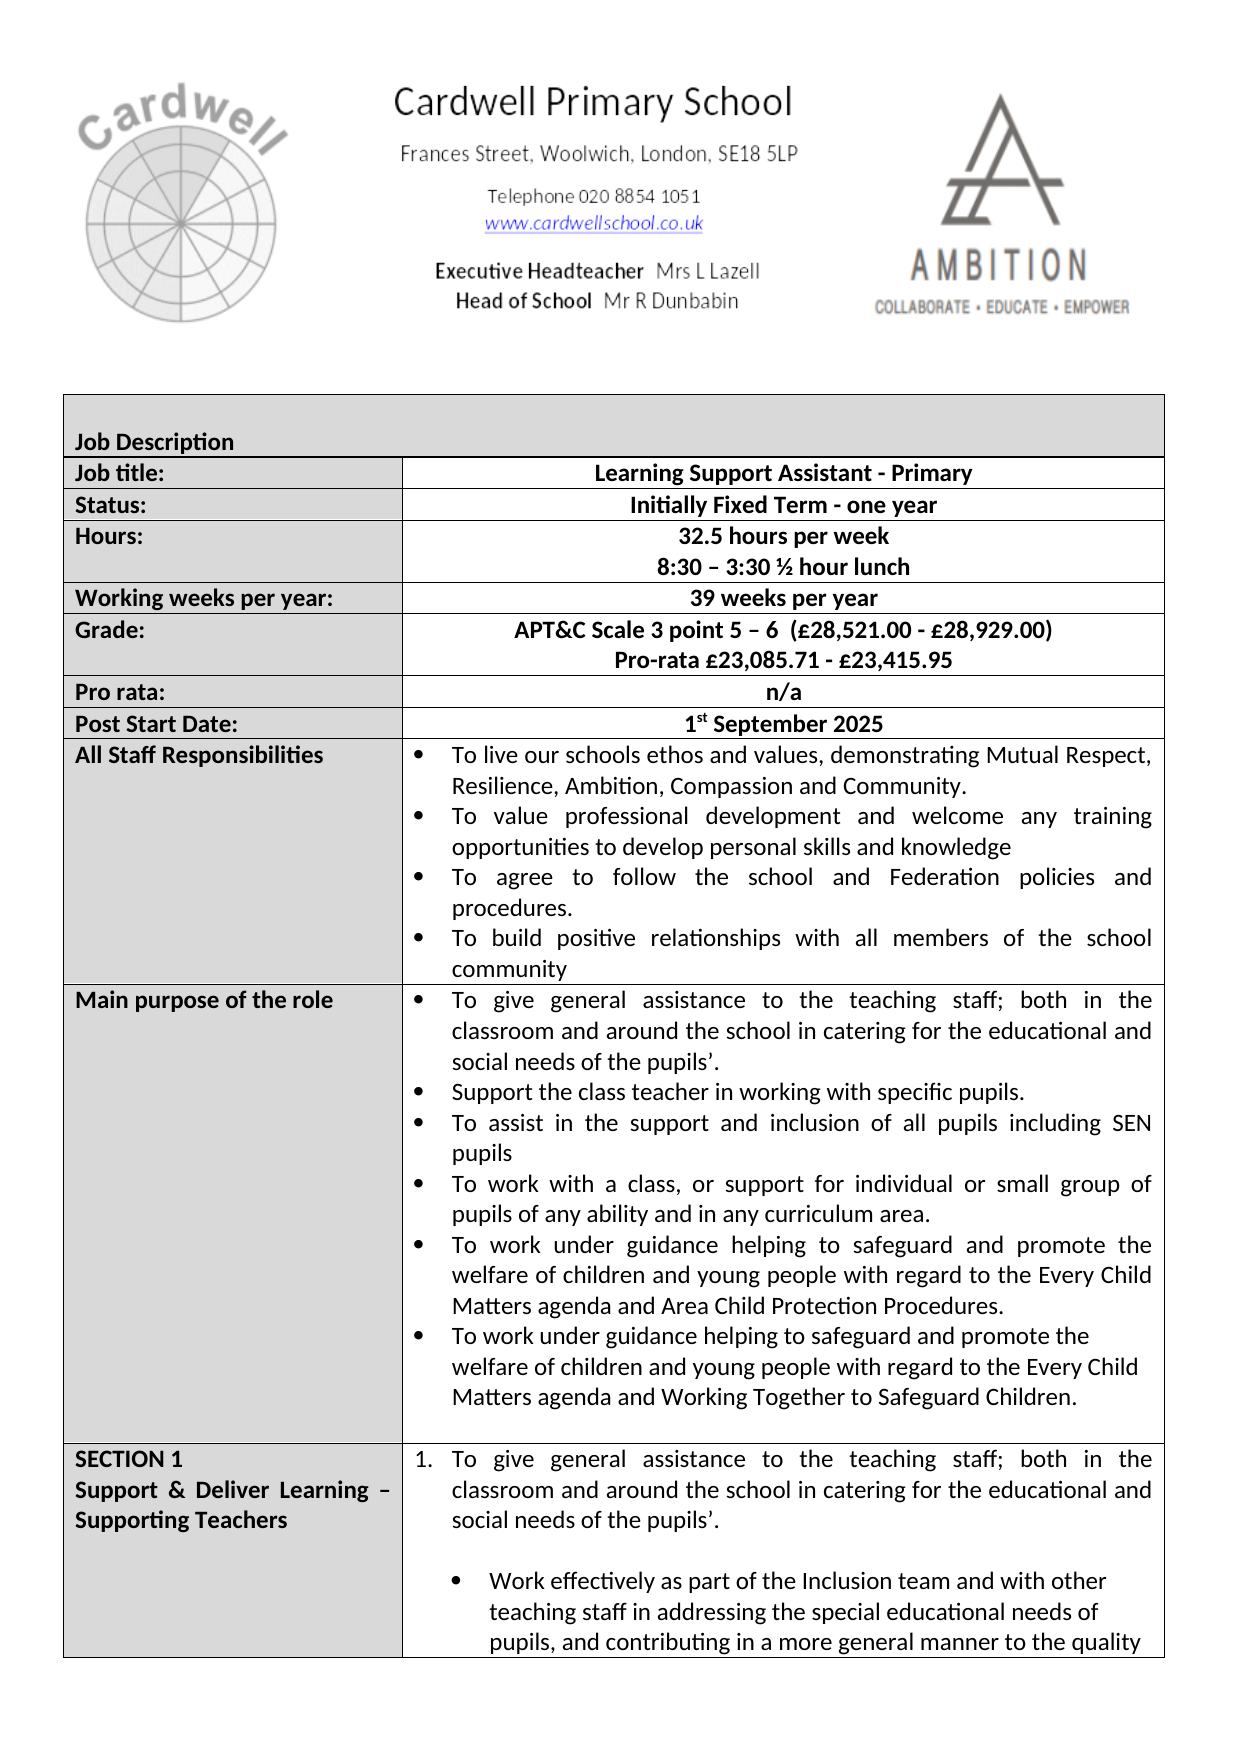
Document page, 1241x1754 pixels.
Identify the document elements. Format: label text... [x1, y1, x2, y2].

table_cell Working weeks per year: [64, 583, 402, 613]
table_cell 32.5 hours per week 8:30 – 3:30 ½ hour lunch [403, 521, 1164, 582]
table_cell Initially Fixed Term - one year [403, 489, 1164, 519]
table_cell Grade: [64, 614, 402, 675]
table_cell Main purpose of the role [64, 985, 402, 1442]
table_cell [403, 1444, 1164, 1657]
table_cell n/a [403, 676, 1164, 707]
table_cell Status: [64, 489, 402, 519]
table_cell All Staff Responsibilities [64, 739, 402, 983]
table_cell 39 weeks per year [403, 583, 1164, 613]
table_cell Job title: [64, 458, 402, 488]
table_cell Pro rata: [64, 676, 402, 707]
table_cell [64, 1444, 402, 1657]
table_cell To live our schools ethos and values, demonstrating Mutual Respect, Resilience, Ambition, Compassion and Community. To value professional development and welcome any training opportunities to develop personal skills and knowledge To agree to follow the school and Federation policies and procedures. To build positive relationships with all members of the school community [403, 739, 1164, 983]
table_cell APT&C Scale 3 point 5 – 6 (£28,521.00 - £28,929.00) Pro-rata £23,085.71 - £23,415.95 [403, 614, 1164, 675]
table_cell Post Start Date: [64, 708, 402, 738]
table_cell Hours: [64, 521, 402, 582]
table_header Job Description [64, 395, 1164, 456]
table_cell Learning Support Assistant - Primary [403, 458, 1164, 488]
table_cell To give general assistance to the teaching staff; both in the classroom and around the school in catering for the educational and social needs of the pupils’. Support the class teacher in working with specific pupils. To assist in the support and inclusion of all pupils including SEN pupils To work with a class, or support for individual or small group of pupils of any ability and in any curriculum area. To work under guidance helping to safeguard and promote the welfare of children and young people with regard to the Every Child Matters agenda and Area Child Protection Procedures. To work under guidance helping to safeguard and promote the welfare of children and young people with regard to the Every Child Matters agenda and Working Together to Safeguard Children. [403, 985, 1164, 1442]
table_cell 1st September 2025 [403, 708, 1164, 738]
